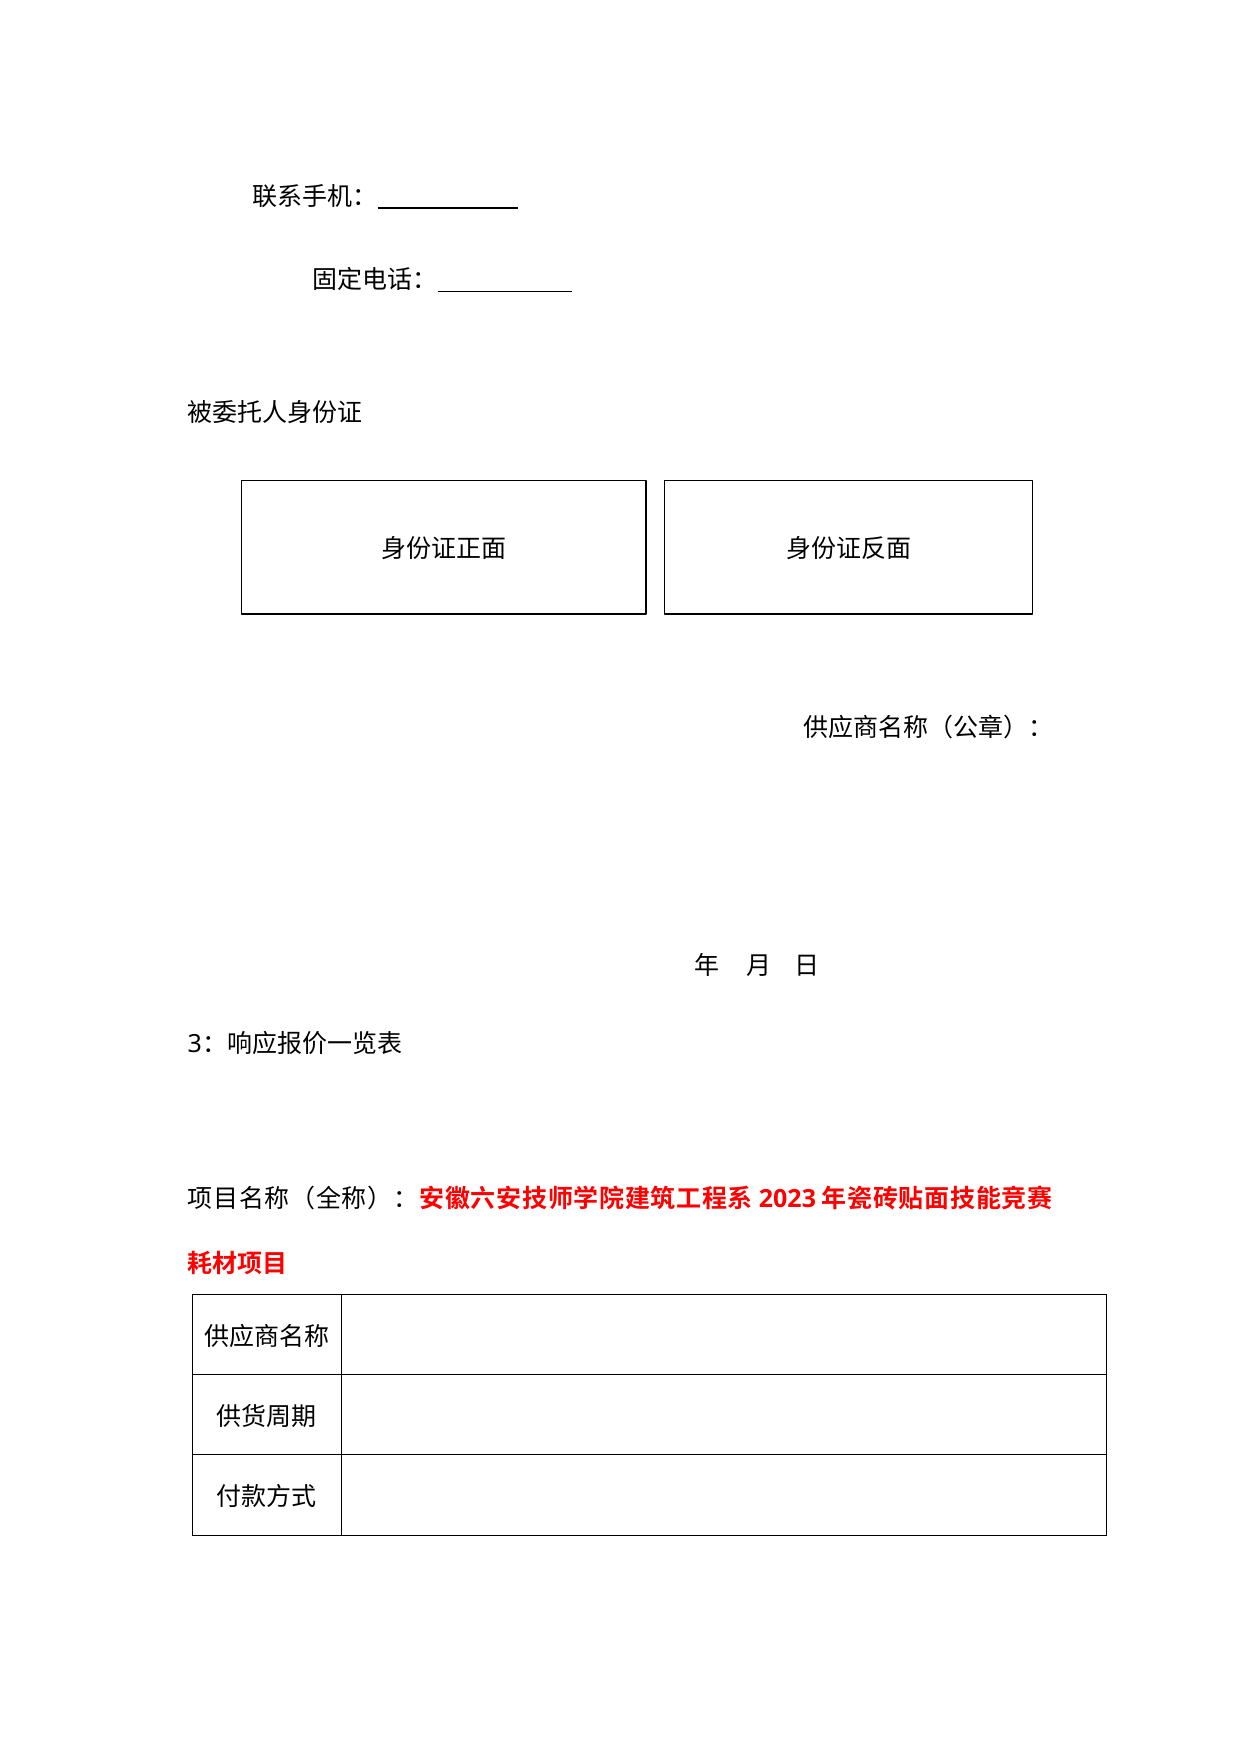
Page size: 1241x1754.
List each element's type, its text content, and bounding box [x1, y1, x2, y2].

table_cell [342, 1455, 1106, 1534]
table_header [342, 1295, 1106, 1374]
table_cell 付款方式 [193, 1455, 341, 1534]
table_cell [342, 1375, 1106, 1454]
text 联系手机： [187, 162, 1053, 227]
table_header 供应商名称 [193, 1295, 341, 1374]
text 供应商名称（公章）： [187, 693, 1053, 758]
text 项目名称（全称）：安徽六安技师学院建筑工程系2023年瓷砖贴面技能竞赛耗材项目 [187, 1164, 1053, 1294]
text 年 月 日 [237, 931, 1053, 996]
table_cell 供货周期 [193, 1375, 341, 1454]
text 3：响应报价一览表 [187, 1009, 1053, 1074]
text 被委托人身份证 [187, 378, 1053, 443]
text 固定电话： [187, 245, 1053, 310]
